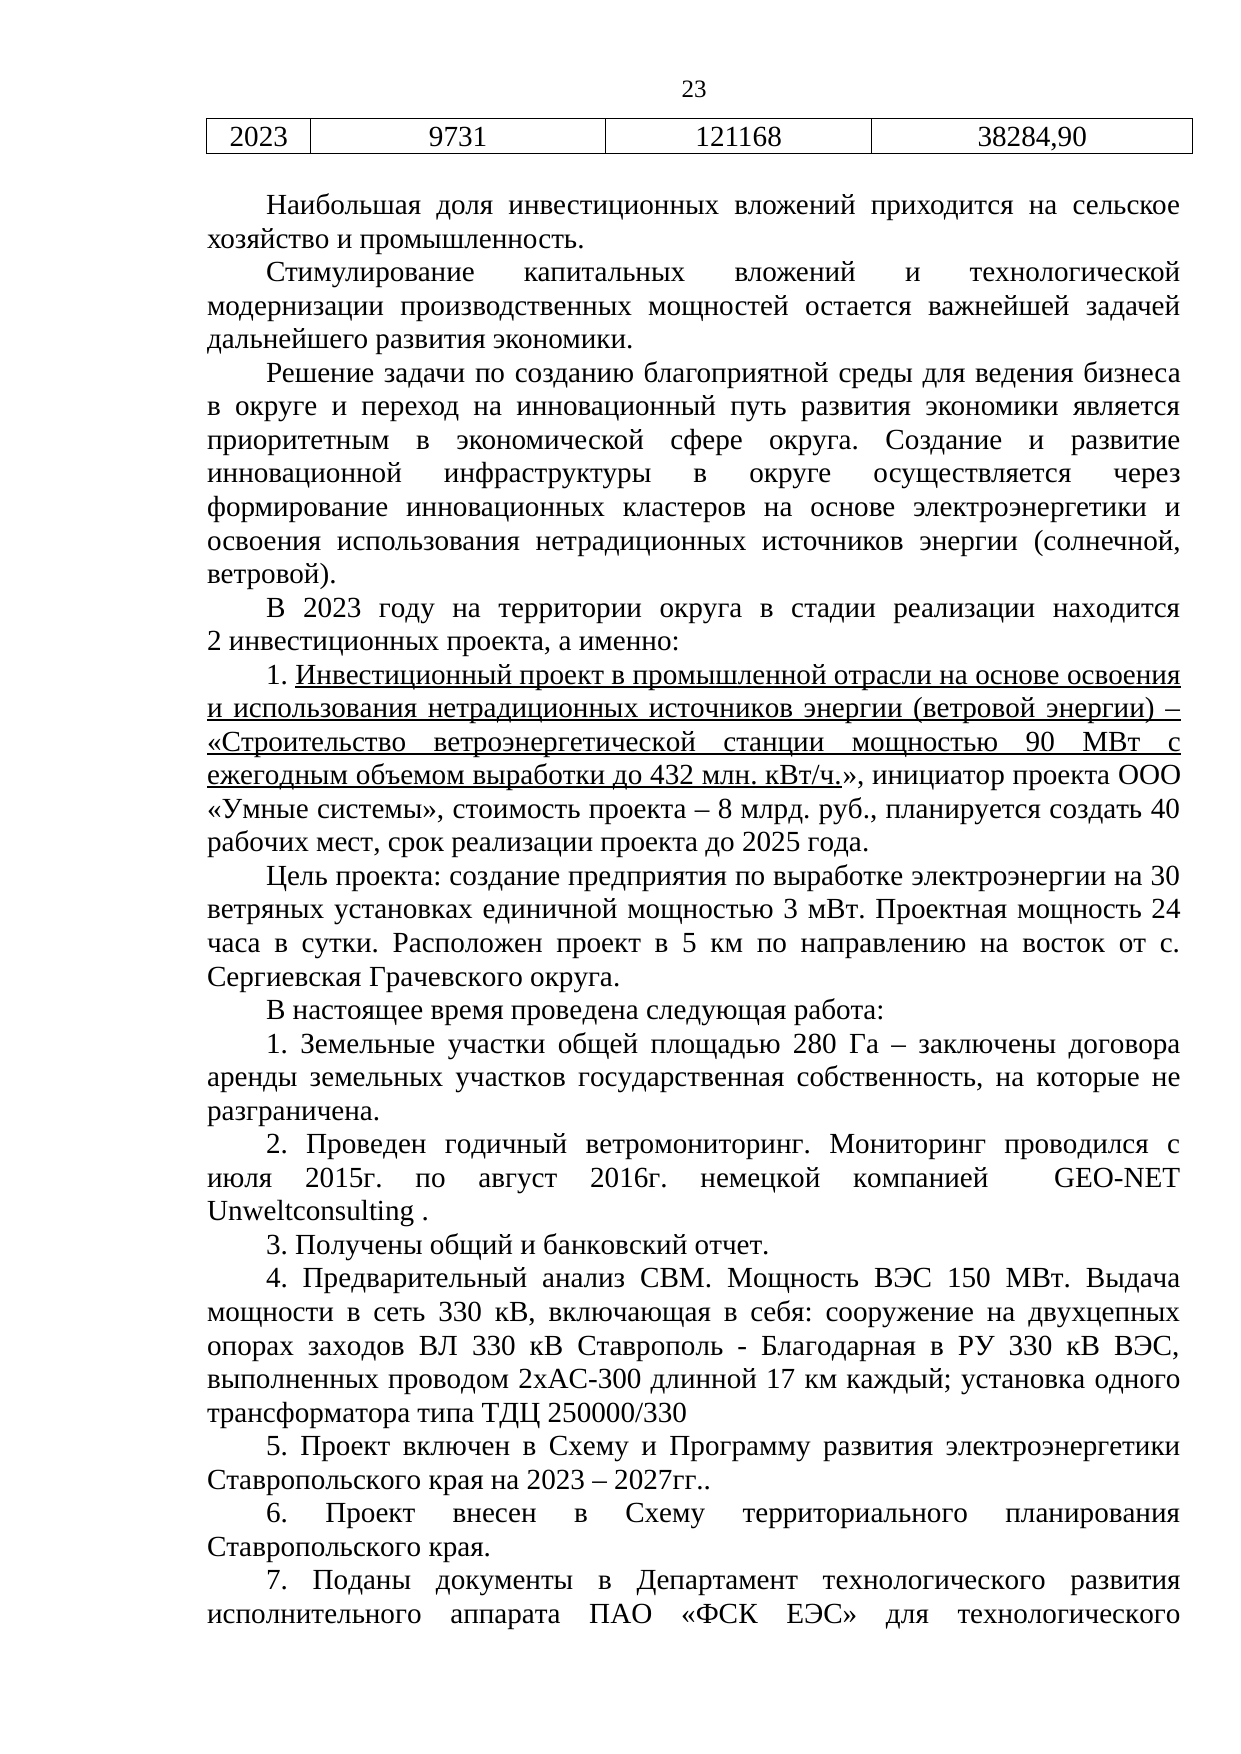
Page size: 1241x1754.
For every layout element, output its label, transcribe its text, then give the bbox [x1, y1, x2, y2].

text Решение задачи по созданию благоприятной среды для ведения бизнеса в округе и переход на инновационный путь развития экономики является приоритетным в экономической сфере округа. Создание и развитие инновационной инфраструктуры в округе осуществляется через формирование инновационных кластеров на основе электроэнергетики и освоения использования нетрадиционных источников энергии (солнечной, ветровой). [207, 355, 1181, 590]
text 1. Инвестиционный проект в промышленной отрасли на основе освоения и использования нетрадиционных источников энергии (ветровой энергии) – «Строительство ветроэнергетической станции мощностью 90 МВт с ежегодным объемом выработки до 432 млн. кВт/ч.», инициатор проекта ООО «Умные системы», стоимость проекта – 8 млрд. руб., планируется создать 40 рабочих мест, срок реализации проекта до 2025 года. [207, 721, 1181, 753]
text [207, 1562, 1181, 1629]
text 1. Инвестиционный проект в промышленной отрасли на основе освоения и использования нетрадиционных источников энергии (ветровой энергии) – «Строительство ветроэнергетической станции мощностью 90 МВт с ежегодным объемом выработки до 432 млн. кВт/ч.», инициатор проекта ООО «Умные системы», стоимость проекта – 8 млрд. руб., планируется создать 40 рабочих мест, срок реализации проекта до 2025 года. [207, 657, 1181, 719]
table_cell 9731 [311, 119, 605, 153]
text 6. Проект внесен в Схему территориального планирования Ставропольского края. [207, 1495, 1181, 1562]
text Наибольшая доля инвестиционных вложений приходится на сельское хозяйство и промышленность. [207, 187, 1181, 254]
text Стимулирование капитальных вложений и технологической модернизации производственных мощностей остается важнейшей задачей дальнейшего развития экономики. [207, 254, 1181, 355]
text В настоящее время проведена следующая работа: [207, 992, 1181, 1026]
text 3. Получены общий и банковский отчет. [207, 1227, 1181, 1261]
text 5. Проект включен в Схему и Программу развития электроэнергетики Ставропольского края на 2023 – 2027гг.. [207, 1428, 1181, 1495]
table_cell 2023 [207, 119, 310, 153]
text 1. Инвестиционный проект в промышленной отрасли на основе освоения и использования нетрадиционных источников энергии (ветровой энергии) – «Строительство ветроэнергетической станции мощностью 90 МВт с ежегодным объемом выработки до 432 млн. кВт/ч.», инициатор проекта ООО «Умные системы», стоимость проекта – 8 млрд. руб., планируется создать 40 рабочих мест, срок реализации проекта до 2025 года. [207, 755, 1181, 858]
text Цель проекта: создание предприятия по выработке электроэнергии на 30 ветряных установках единичной мощностью 3 мВт. Проектная мощность 24 часа в сутки. Расположен проект в 5 км по направлению на восток от с. Сергиевская Грачевского округа. [207, 858, 1181, 992]
text 4. Предварительный анализ СВМ. Мощность ВЭС 150 МВт. Выдача мощности в сеть 330 кВ, включающая в себя: сооружение на двухцепных опорах заходов ВЛ 330 кВ Ставрополь - Благодарная в РУ 330 кВ ВЭС, выполненных проводом 2хАС-300 длинной 17 км каждый; установка одного трансформатора типа ТДЦ 250000/330 [207, 1261, 1181, 1428]
text В 2023 году на территории округа в стадии реализации находится 2 инвестиционных проекта, а именно: [207, 590, 1181, 657]
table_cell 38284,90 [872, 119, 1192, 153]
table_cell 121168 [606, 119, 871, 153]
text 1. Земельные участки общей площадью 280 Га – заключены договора аренды земельных участков государственная собственность, на которые не разграничена. [207, 1026, 1181, 1126]
text 2. Проведен годичный ветромониторинг. Мониторинг проводился с июля 2015г. по август 2016г. немецкой компанией GEO-NET Unweltconsulting . [207, 1126, 1181, 1227]
